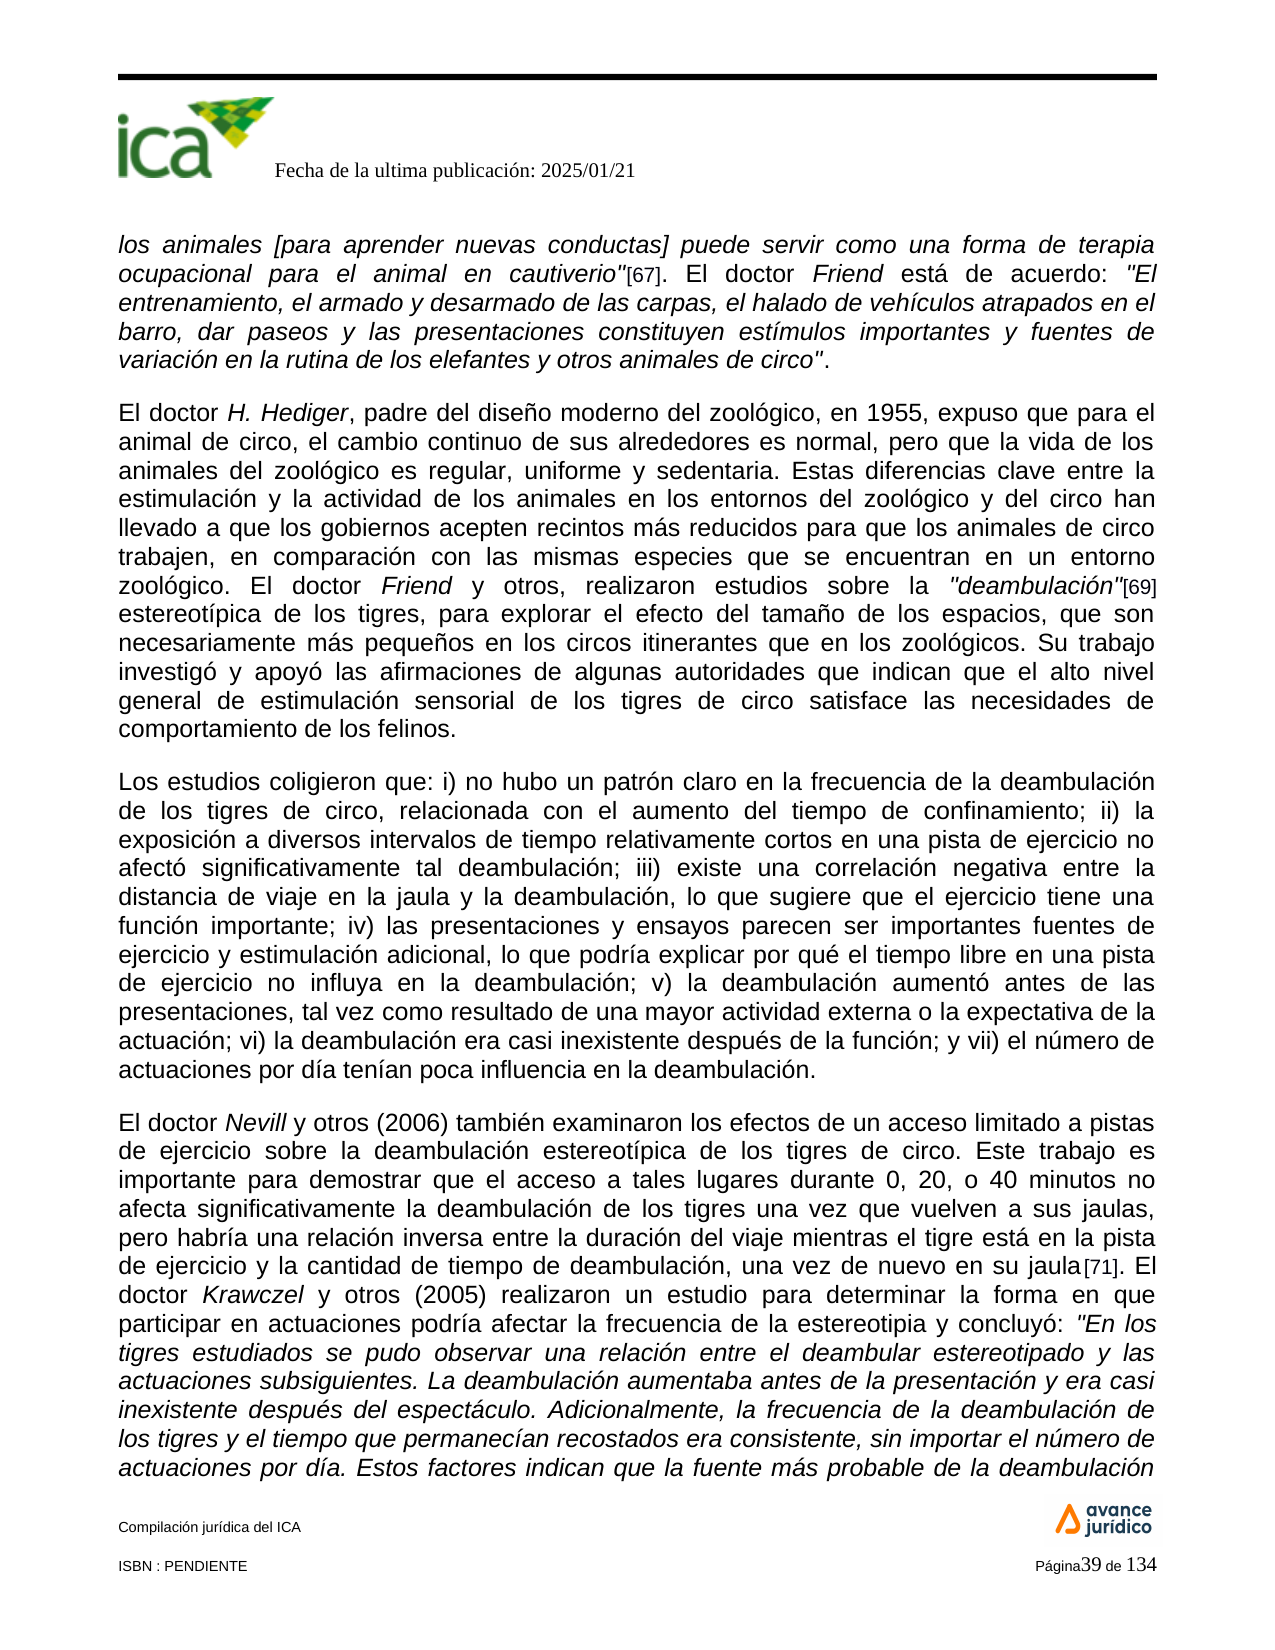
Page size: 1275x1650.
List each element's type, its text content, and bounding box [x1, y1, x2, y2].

text El doctor H. Hediger, padre del diseño moderno del zoológico, en 1955, expuso que para el animal de circo, el cambio continuo de sus alrededores es normal, pero que la vida de los animales del zoológico es regular, uniforme y sedentaria. Estas diferencias clave entre la estimulación y la actividad de los animales en los entornos del zoológico y del circo han llevado a que los gobiernos acepten recintos más reducidos para que los animales de circo trabajen, en comparación con las mismas especies que se encuentran en un entorno zoológico. El doctor Friend y otros, realizaron estudios sobre la "deambulación"[69] estereotípica de los tigres, para explorar el efecto del tamaño de los espacios, que son necesariamente más pequeños en los circos itinerantes que en los zoológicos. Su trabajo investigó y apoyó las afirmaciones de algunas autoridades que indican que el alto nivel general de estimulación sensorial de los tigres de circo satisface las necesidades de comportamiento de los felinos. [118, 398, 1157, 743]
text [118, 1107, 1157, 1481]
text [118, 230, 1157, 374]
text Los estudios coligieron que: i) no hubo un patrón claro en la frecuencia de la deambulación de los tigres de circo, relacionada con el aumento del tiempo de confinamiento; ii) la exposición a diversos intervalos de tiempo relativamente cortos en una pista de ejercicio no afectó significativamente tal deambulación; iii) existe una correlación negativa entre la distancia de viaje en la jaula y la deambulación, lo que sugiere que el ejercicio tiene una función importante; iv) las presentaciones y ensayos parecen ser importantes fuentes de ejercicio y estimulación adicional, lo que podría explicar por qué el tiempo libre en una pista de ejercicio no influya en la deambulación; v) la deambulación aumentó antes de las presentaciones, tal vez como resultado de una mayor actividad externa o la expectativa de la actuación; vi) la deambulación era casi inexistente después de la función; y vii) el número de actuaciones por día tenían poca influencia en la deambulación. [118, 767, 1157, 1083]
